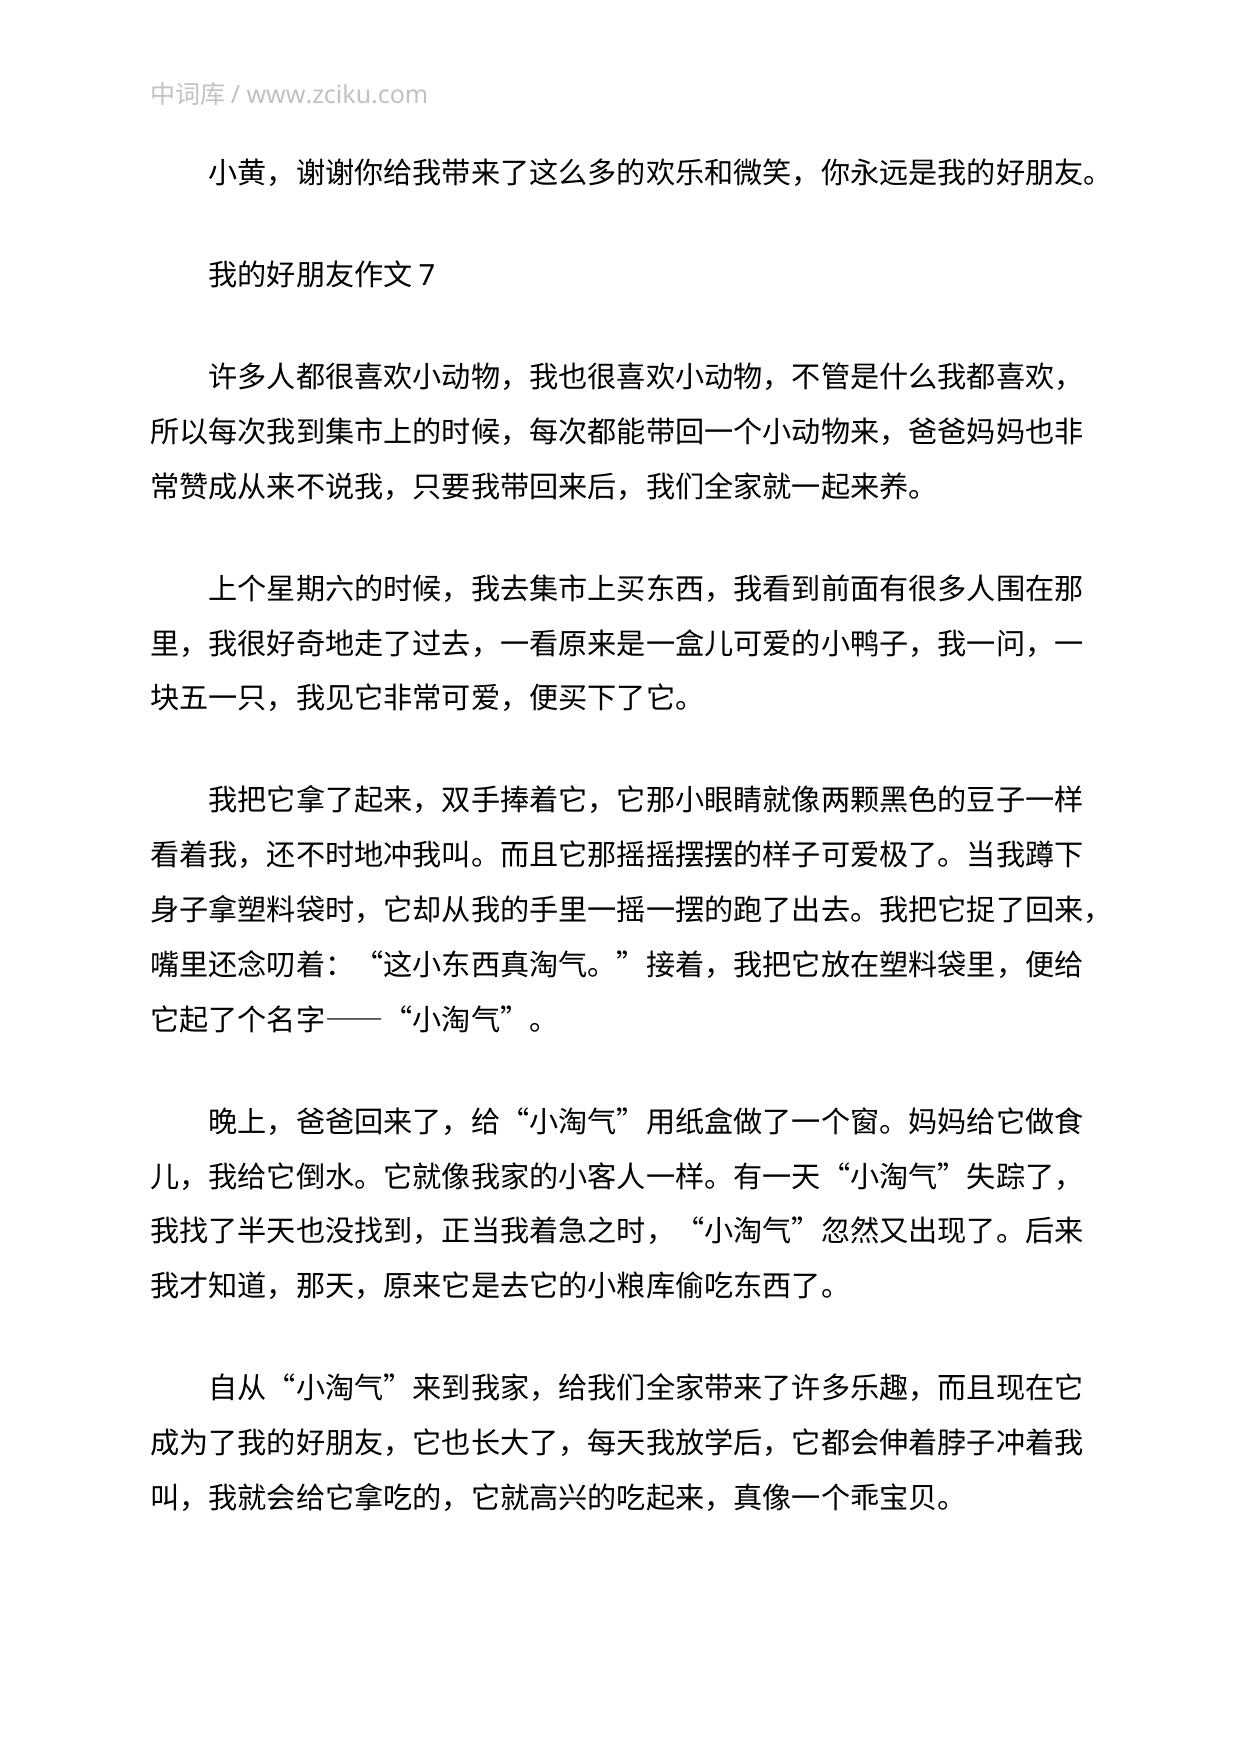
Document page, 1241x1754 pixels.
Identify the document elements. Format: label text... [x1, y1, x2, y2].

text 小黄，谢谢你给我带来了这么多的欢乐和微笑，你永远是我的好朋友。 [150, 150, 1090, 192]
text 晚上，爸爸回来了，给“小淘气”用纸盒做了一个窗。妈妈给它做食儿，我给它倒水。它就像我家的小客人一样。有一天“小淘气”失踪了，我找了半天也没找到，正当我着急之时，“小淘气”忽然又出现了。后来我才知道，那天，原来它是去它的小粮库偷吃东西了。 [150, 1098, 1090, 1305]
text 我的好朋友作文7 [150, 252, 1090, 294]
text 我把它拿了起来，双手捧着它，它那小眼睛就像两颗黑色的豆子一样看着我，还不时地冲我叫。而且它那摇摇摆摆的样子可爱极了。当我蹲下身子拿塑料袋时，它却从我的手里一摇一摆的跑了出去。我把它捉了回来，嘴里还念叨着：“这小东西真淘气。”接着，我把它放在塑料袋里，便给它起了个名字——“小淘气”。 [150, 777, 1090, 1039]
text 上个星期六的时候，我去集市上买东西，我看到前面有很多人围在那里，我很好奇地走了过去，一看原来是一盒儿可爱的小鸭子，我一问，一块五一只，我见它非常可爱，便买下了它。 [150, 565, 1090, 717]
text 许多人都很喜欢小动物，我也很喜欢小动物，不管是什么我都喜欢，所以每次我到集市上的时候，每次都能带回一个小动物来，爸爸妈妈也非常赞成从来不说我，只要我带回来后，我们全家就一起来养。 [150, 354, 1090, 506]
text 自从“小淘气”来到我家，给我们全家带来了许多乐趣，而且现在它成为了我的好朋友，它也长大了，每天我放学后，它都会伸着脖子冲着我叫，我就会给它拿吃的，它就高兴的吃起来，真像一个乖宝贝。 [150, 1365, 1090, 1517]
